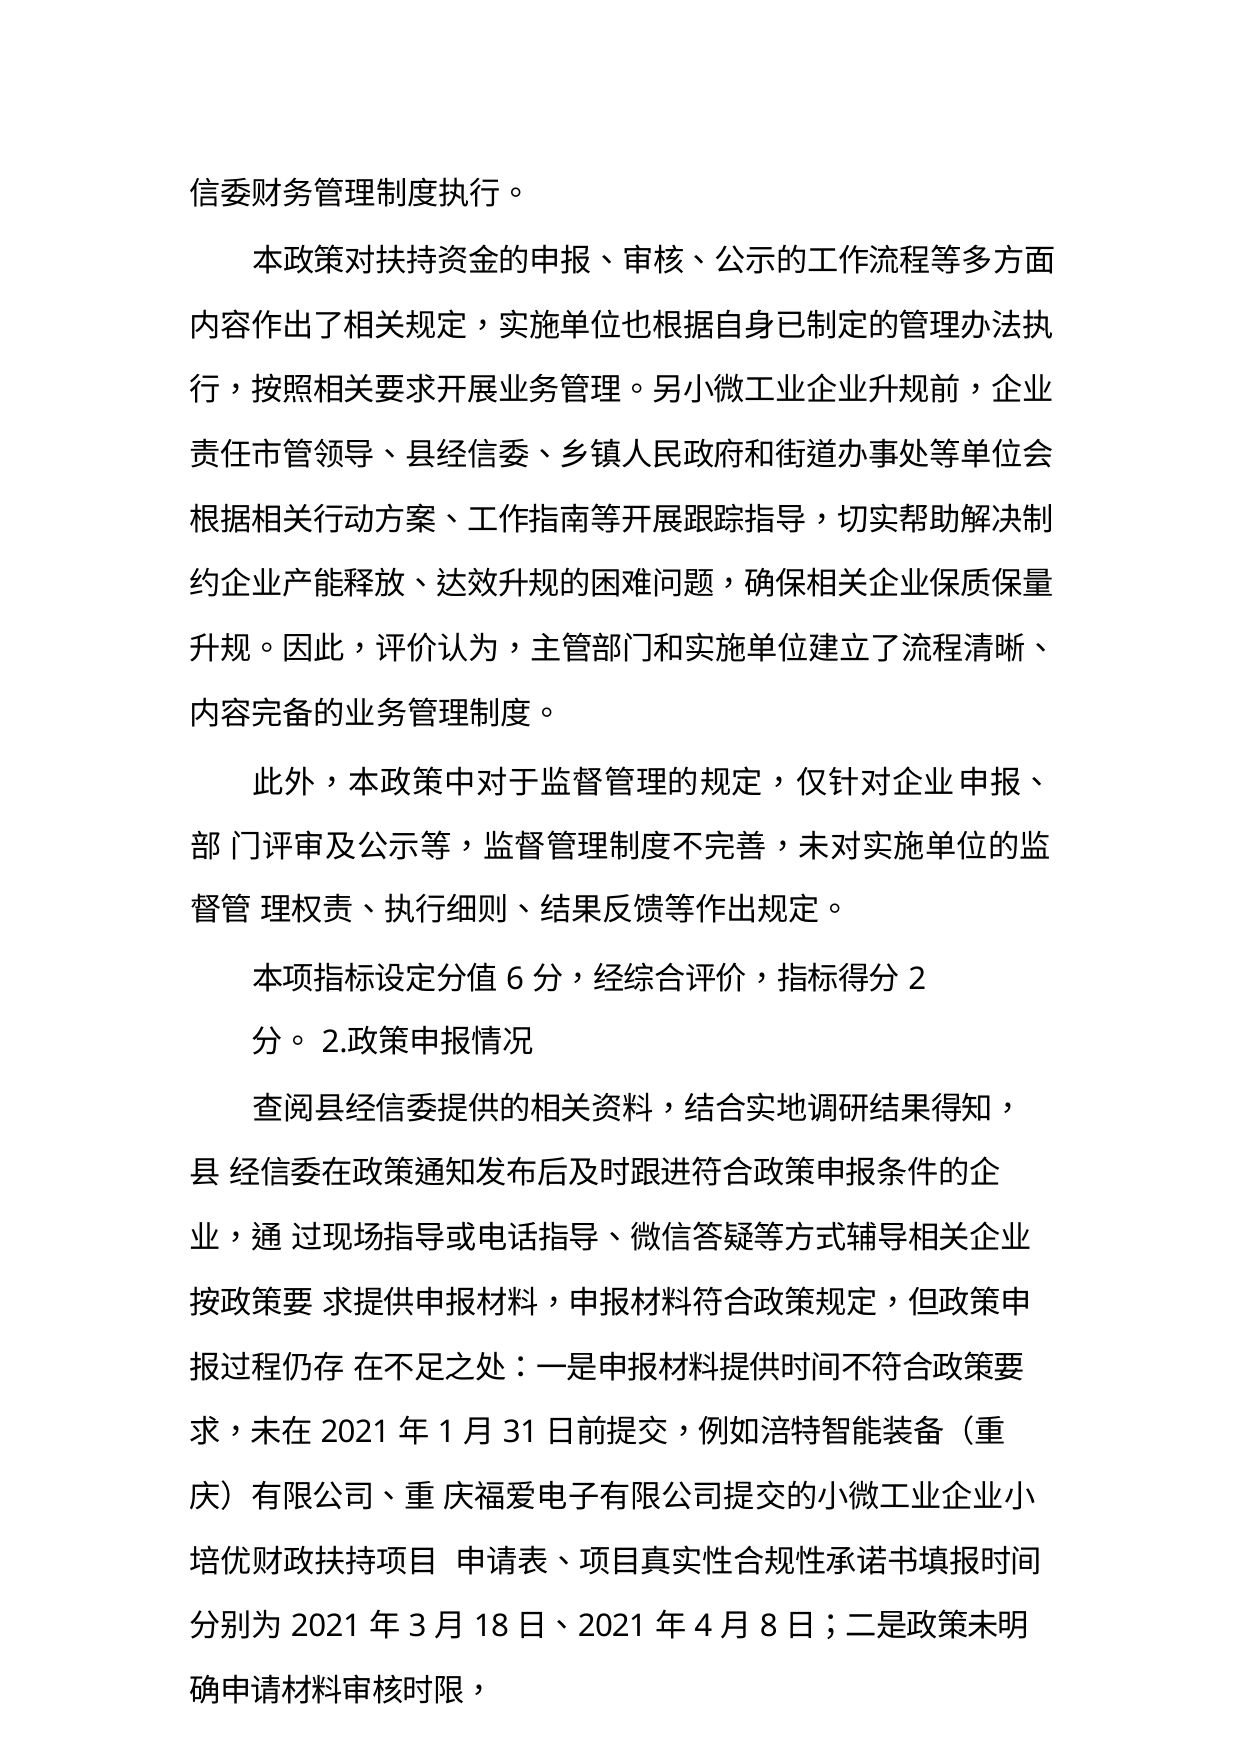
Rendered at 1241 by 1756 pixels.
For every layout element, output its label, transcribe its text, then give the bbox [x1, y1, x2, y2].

text 此外，本政策中对于监督管理的规定，仅针对企业申报、部 门评审及公示等，监督管理制度不完善，未对实施单位的监督管 理权责、执行细则、结果反馈等作出规定。 [190, 760, 1053, 930]
text 本项指标设定分值 6 分，经综合评价，指标得分 2 分。 2.政策申报情况 [251, 956, 994, 1061]
text 本政策对扶持资金的申报、审核、公示的工作流程等多方面 内容作出了相关规定，实施单位也根据自身已制定的管理办法执 行，按照相关要求开展业务管理。另小微工业企业升规前，企业 责任市管领导、县经信委、乡镇人民政府和街道办事处等单位会 根据相关行动方案、工作指南等开展跟踪指导，切实帮助解决制 约企业产能释放、达效升规的困难问题，确保相关企业保质保量 升规。因此，评价认为，主管部门和实施单位建立了流程清晰、 内容完备的业务管理制度。 [189, 238, 1056, 733]
text 信委财务管理制度执行。 [189, 173, 1056, 212]
text 查阅县经信委提供的相关资料，结合实地调研结果得知，县 经信委在政策通知发布后及时跟进符合政策申报条件的企业，通 过现场指导或电话指导、微信答疑等方式辅导相关企业按政策要 求提供申报材料，申报材料符合政策规定，但政策申报过程仍存 在不足之处：一是申报材料提供时间不符合政策要求，未在 2021 年 1 月 31 日前提交，例如涪特智能装备（重庆）有限公司、重 庆福爱电子有限公司提交的小微工业企业小培优财政扶持项目 申请表、项目真实性合规性承诺书填报时间分别为 2021 年 3 月 18 日、2021 年 4 月 8 日；二是政策未明确申请材料审核时限， [189, 1086, 1053, 1711]
